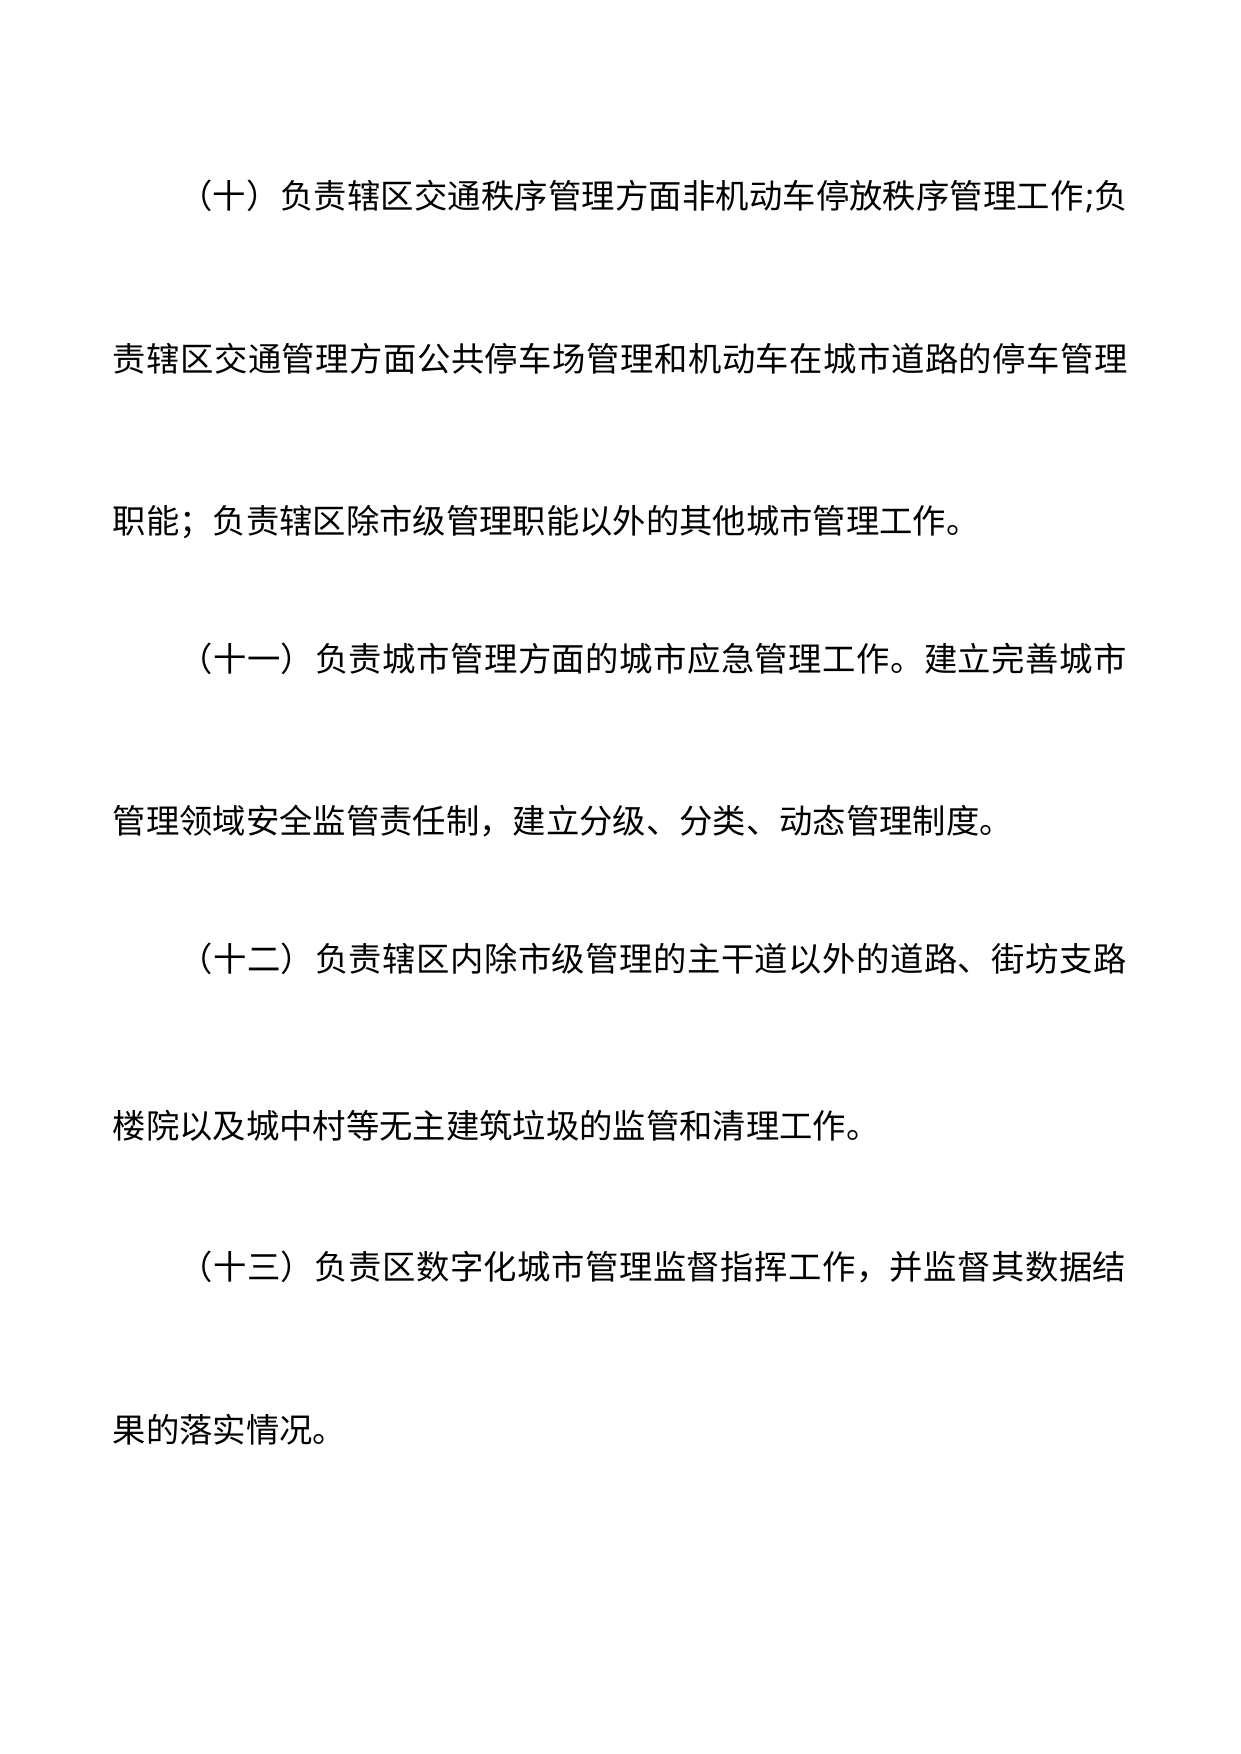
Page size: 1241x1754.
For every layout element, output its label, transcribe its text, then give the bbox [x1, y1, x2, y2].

text （十二）负责辖区内除市级管理的主干道以外的道路、街坊支路、楼院以及城中村等无主建筑垃圾的监管和清理工作。 [112, 924, 1128, 1157]
text （十）负责辖区交通秩序管理方面非机动车停放秩序管理工作;负责辖区交通管理方面公共停车场管理和机动车在城市道路的停车管理职能；负责辖区除市级管理职能以外的其他城市管理工作。 [112, 162, 1128, 552]
text （十三）负责区数字化城市管理监督指挥工作，并监督其数据结果的落实情况。 [112, 1233, 1128, 1460]
text （十一）负责城市管理方面的城市应急管理工作。建立完善城市管理领域安全监管责任制，建立分级、分类、动态管理制度。 [112, 624, 1128, 852]
